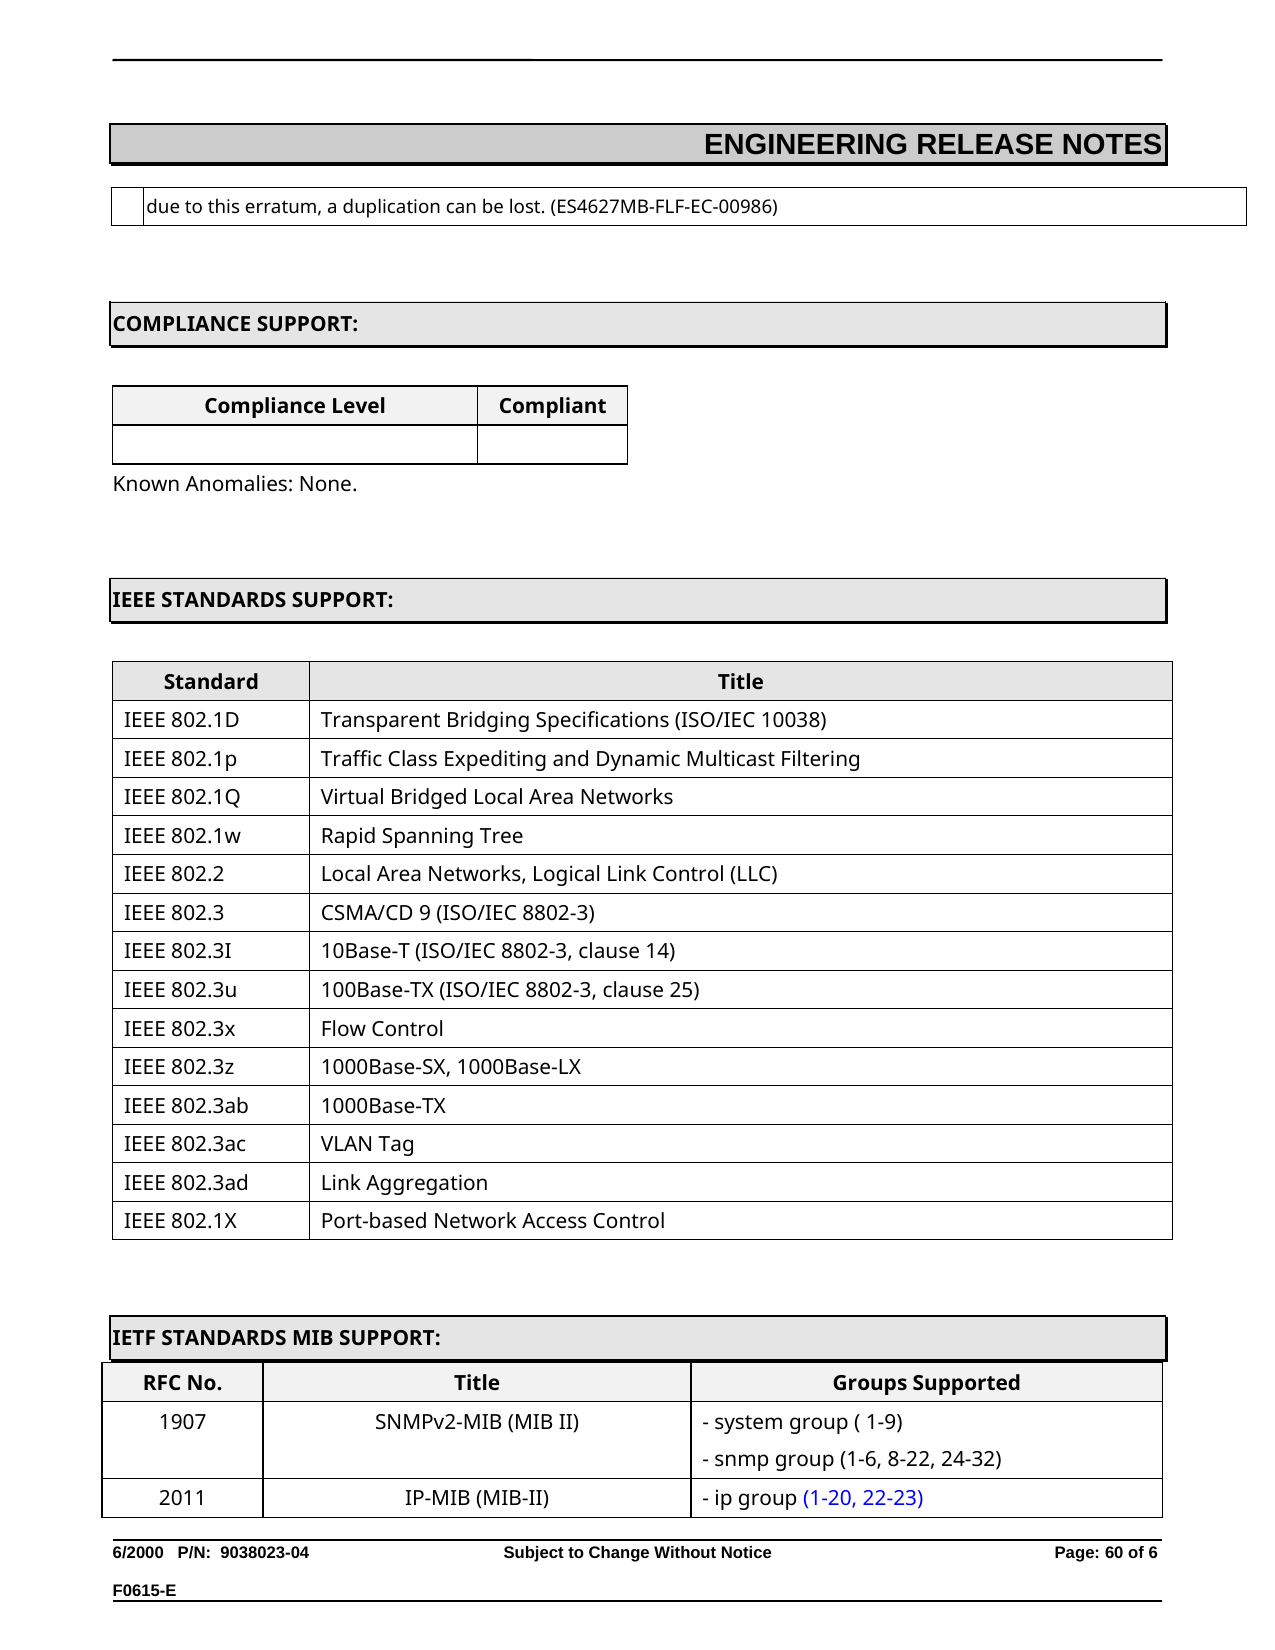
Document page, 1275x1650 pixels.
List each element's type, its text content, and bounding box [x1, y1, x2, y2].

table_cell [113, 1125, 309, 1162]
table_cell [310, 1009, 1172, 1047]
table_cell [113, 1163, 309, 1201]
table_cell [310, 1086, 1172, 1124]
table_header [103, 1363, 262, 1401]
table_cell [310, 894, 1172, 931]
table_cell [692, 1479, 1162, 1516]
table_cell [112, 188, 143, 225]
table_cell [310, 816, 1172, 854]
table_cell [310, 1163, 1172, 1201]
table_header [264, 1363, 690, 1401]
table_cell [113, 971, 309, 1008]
text IEEE Standards Support: [111, 579, 1165, 621]
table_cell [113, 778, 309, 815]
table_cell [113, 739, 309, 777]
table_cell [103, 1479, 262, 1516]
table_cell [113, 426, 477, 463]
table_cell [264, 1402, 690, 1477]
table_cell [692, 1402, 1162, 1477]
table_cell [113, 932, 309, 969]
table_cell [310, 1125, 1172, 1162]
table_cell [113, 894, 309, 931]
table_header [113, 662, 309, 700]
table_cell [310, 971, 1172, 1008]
text Known Anomalies: None. [112, 465, 1162, 502]
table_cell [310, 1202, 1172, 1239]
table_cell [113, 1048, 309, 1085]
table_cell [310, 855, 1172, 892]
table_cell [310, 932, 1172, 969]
text IETF Standards MIB Support: [111, 1317, 1165, 1359]
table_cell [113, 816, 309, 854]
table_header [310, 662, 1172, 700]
text Compliance support: [111, 303, 1165, 345]
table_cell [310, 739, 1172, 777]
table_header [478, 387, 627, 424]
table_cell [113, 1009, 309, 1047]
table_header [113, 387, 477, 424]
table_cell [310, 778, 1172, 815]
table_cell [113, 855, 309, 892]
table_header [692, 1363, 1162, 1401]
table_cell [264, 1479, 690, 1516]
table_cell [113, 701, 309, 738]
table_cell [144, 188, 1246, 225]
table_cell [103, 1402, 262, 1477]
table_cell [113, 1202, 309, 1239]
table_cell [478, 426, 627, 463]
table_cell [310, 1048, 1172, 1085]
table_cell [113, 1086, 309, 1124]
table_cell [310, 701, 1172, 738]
